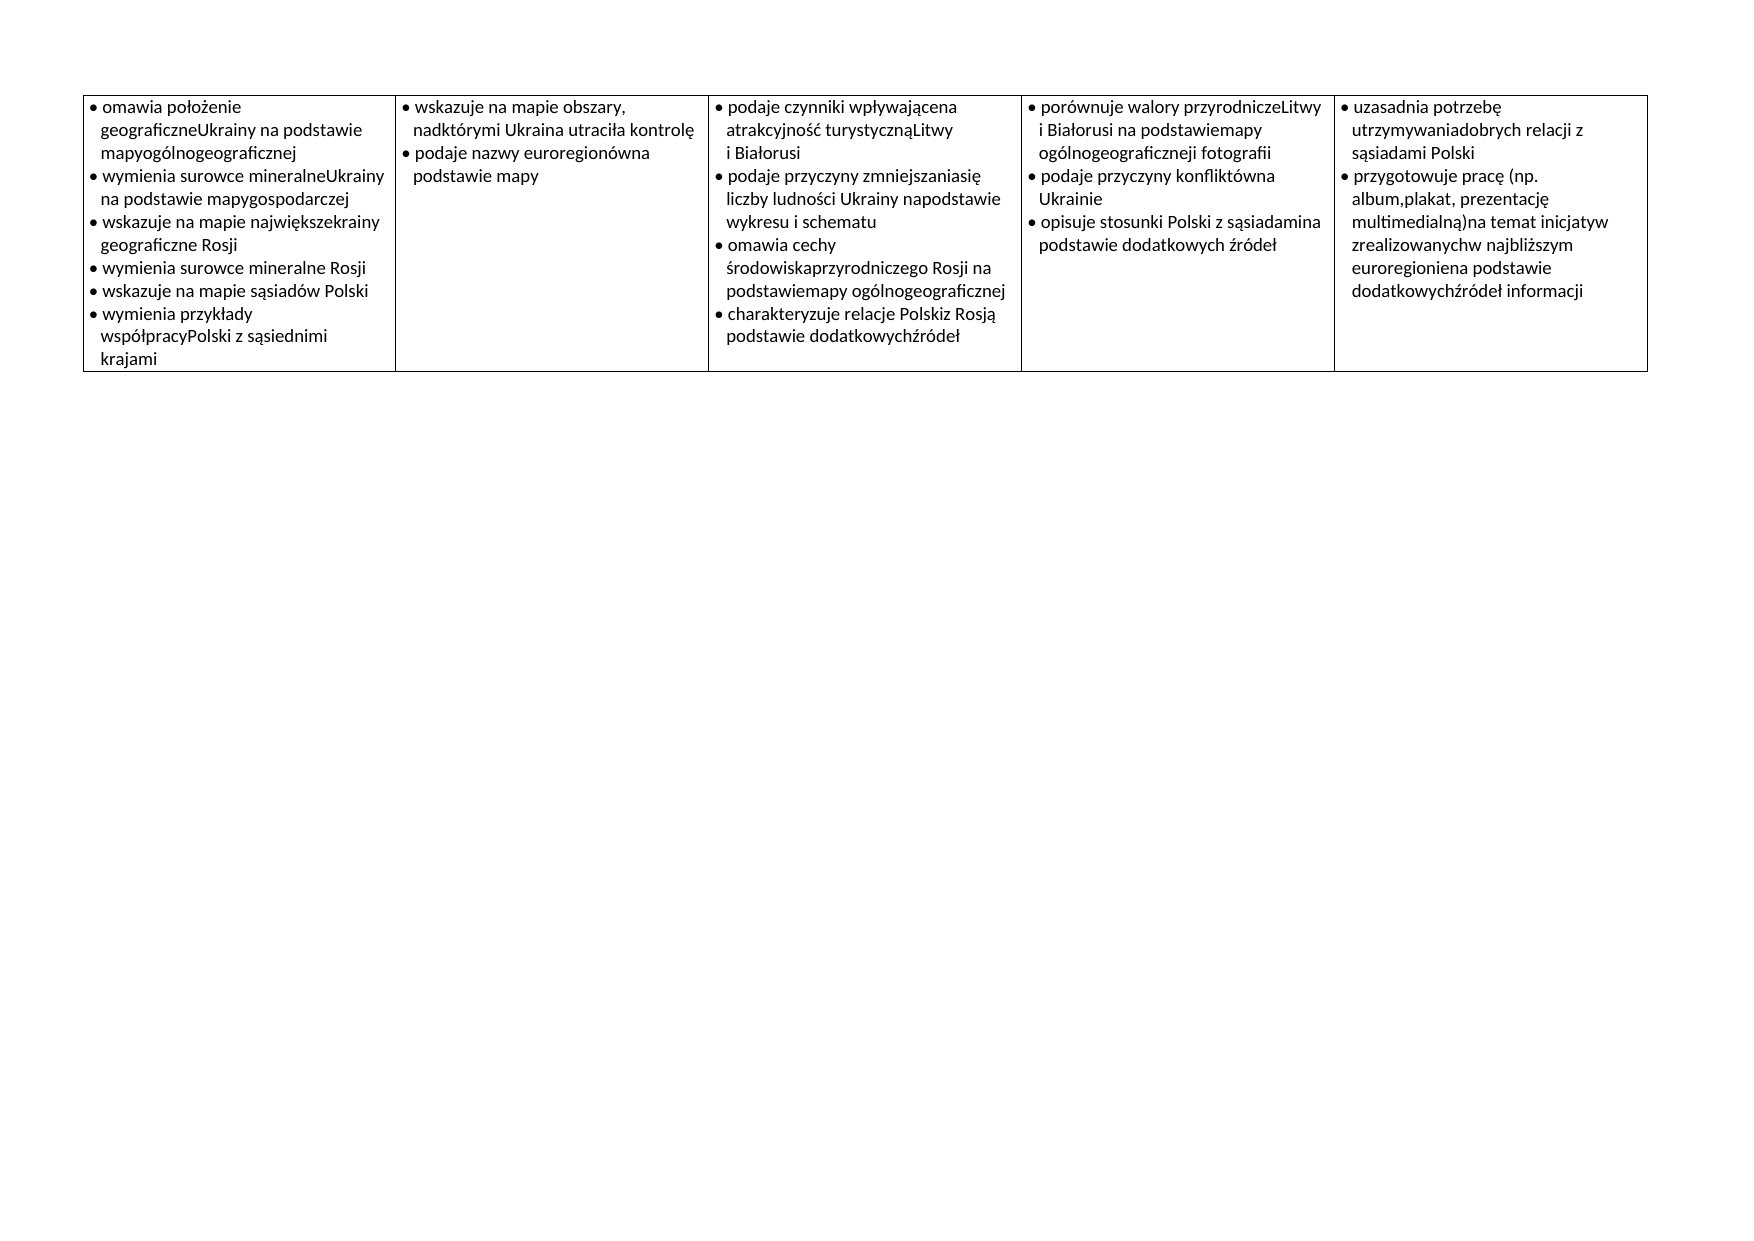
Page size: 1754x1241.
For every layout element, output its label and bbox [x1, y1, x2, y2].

table_cell [84, 96, 395, 371]
table_cell [1022, 96, 1334, 371]
table_cell [1335, 96, 1647, 371]
table_cell [396, 96, 708, 371]
table_cell [709, 96, 1021, 371]
